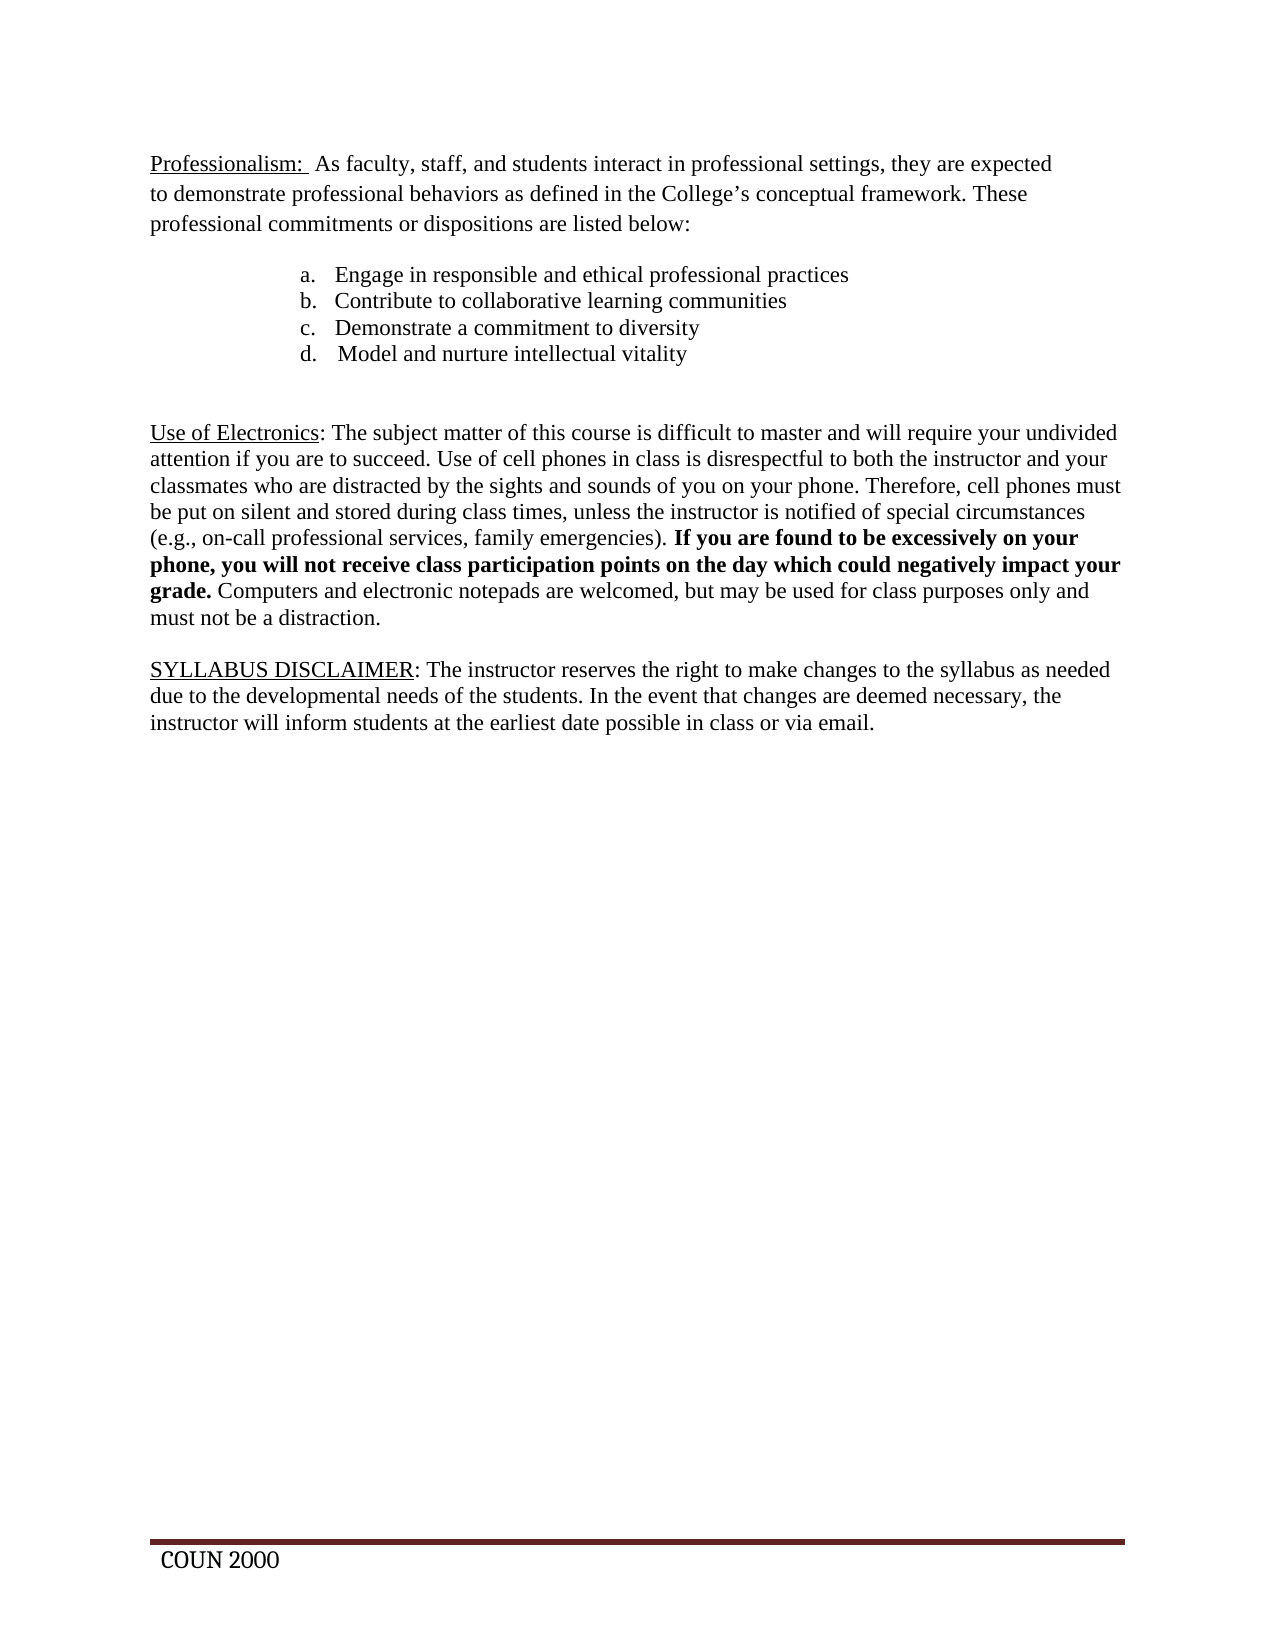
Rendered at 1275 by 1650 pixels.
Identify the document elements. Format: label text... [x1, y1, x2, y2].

text b. Contribute to collaborative learning communities [300, 287, 989, 314]
text Professionalism: As faculty, staff, and students interact in professional settings, they are expected to demonstrate professional behaviors as defined in the College’s conceptual framework. These professional commitments or dispositions are listed below: [150, 150, 1066, 236]
text c. Demonstrate a commitment to diversity [300, 314, 1127, 340]
text Use of Electronics: The subject matter of this course is difficult to master and will require your undivided attention if you are to succeed. Use of cell phones in class is disrespectful to both the instructor and your classmates who are distracted by the sights and sounds of you on your phone. Therefore, cell phones must be put on silent and stored during class times, unless the instructor is notified of special circumstances (e.g., on-call professional services, family emergencies). If you are found to be excessively on your phone, you will not receive class participation points on the day which could negatively impact your grade. Computers and electronic notepads are welcomed, but may be used for class purposes only and must not be a distraction. [150, 419, 1127, 630]
text SYLLABUS DISCLAIMER: The instructor reserves the right to make changes to the syllabus as needed due to the developmental needs of the students. In the event that changes are deemed necessary, the instructor will inform students at the earliest date possible in class or via email. [150, 656, 1127, 735]
text d. Model and nurture intellectual vitality [300, 340, 1127, 366]
text a. Engage in responsible and ethical professional practices [300, 261, 989, 287]
